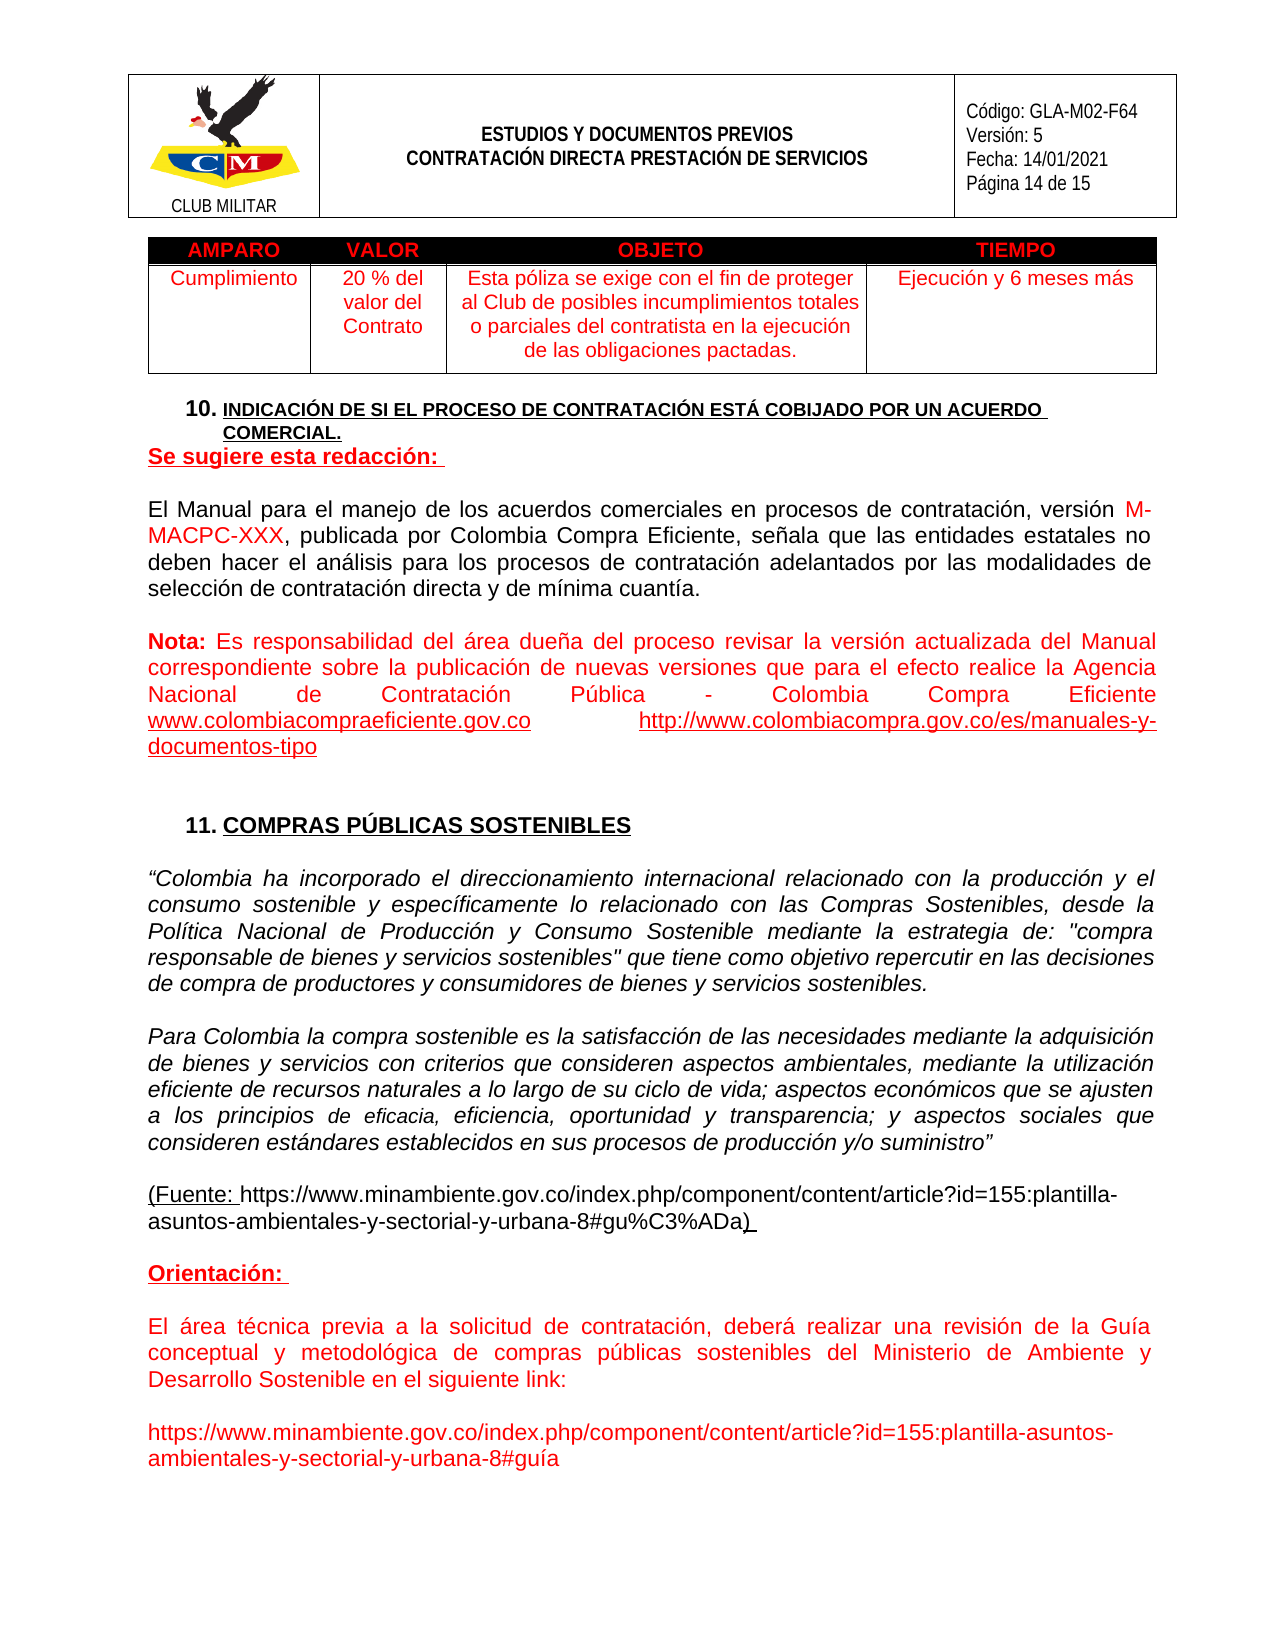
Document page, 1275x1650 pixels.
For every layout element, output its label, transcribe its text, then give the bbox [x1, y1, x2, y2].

table_header TIEMPO [867, 238, 1156, 264]
text Se sugiere esta redacción: [148, 443, 1157, 470]
table_header VALOR [311, 238, 446, 264]
list COMPRAS PÚBLICAS SOSTENIBLES [185, 812, 1122, 839]
text Nota: Es responsabilidad del área dueña del proceso revisar la versión actualizada del Manual correspondiente sobre la publicación de nuevas versiones que para el efecto realice la Agencia Nacional de Contratación Pública - Colombia Compra Eficiente www.colombiacompraeficiente.gov.co http://www.colombiacompra.gov.co/es/manuales-y-documentos-tipo [148, 628, 1157, 759]
list INDICACIÓN DE SI EL PROCESO DE CONTRATACIÓN ESTÁ COBIJADO POR UN ACUERDO COMERCIAL. [185, 395, 1157, 443]
text “Colombia ha incorporado el direccionamiento internacional relacionado con la producción y el consumo sostenible y específicamente lo relacionado con las Compras Sostenibles, desde la Política Nacional de Producción y Consumo Sostenible mediante la estrategia de: "compra responsable de bienes y servicios sostenibles" que tiene como objetivo repercutir en las decisiones de compra de productores y consumidores de bienes y servicios sostenibles. [148, 865, 1157, 997]
text Orientación: [148, 1260, 1152, 1287]
text El Manual para el manejo de los acuerdos comerciales en procesos de contratación, versión M-MACPC-XXX, publicada por Colombia Compra Eficiente, señala que las entidades estatales no deben hacer el análisis para los procesos de contratación adelantados por las modalidades de selección de contratación directa y de mínima cuantía. [148, 496, 1152, 601]
text (Fuente: https://www.minambiente.gov.co/index.php/component/content/article?id=155:plantilla-asuntos-ambientales-y-sectorial-y-urbana-8#gu%C3%ADa) [148, 1181, 1157, 1234]
table_cell Esta póliza se exige con el fin de proteger al Club de posibles incumplimientos totales o parciales del contratista en la ejecución de las obligaciones pactadas. [447, 266, 866, 373]
picture [148, 75, 300, 196]
table_cell Cumplimiento [149, 266, 310, 373]
table_cell Ejecución y 6 meses más [867, 266, 1156, 373]
table_header AMPARO [149, 238, 310, 264]
text https://www.minambiente.gov.co/index.php/component/content/article?id=155:plantilla-asuntos-ambientales-y-sectorial-y-urbana-8#guía [148, 1418, 1152, 1471]
text Para Colombia la compra sostenible es la satisfacción de las necesidades mediante la adquisición de bienes y servicios con criterios que consideren aspectos ambientales, mediante la utilización eficiente de recursos naturales a lo largo de su ciclo de vida; aspectos económicos que se ajusten a los principios de eficacia, eficiencia, oportunidad y transparencia; y aspectos sociales que consideren estándares establecidos en sus procesos de producción y/o suministro” [148, 997, 1157, 1155]
table_header OBJETO [447, 238, 866, 264]
table_cell 20 % del valor del Contrato [311, 266, 446, 373]
text El área técnica previa a la solicitud de contratación, deberá realizar una revisión de la Guía conceptual y metodológica de compras públicas sostenibles del Ministerio de Ambiente y Desarrollo Sostenible en el siguiente link: [148, 1313, 1152, 1392]
